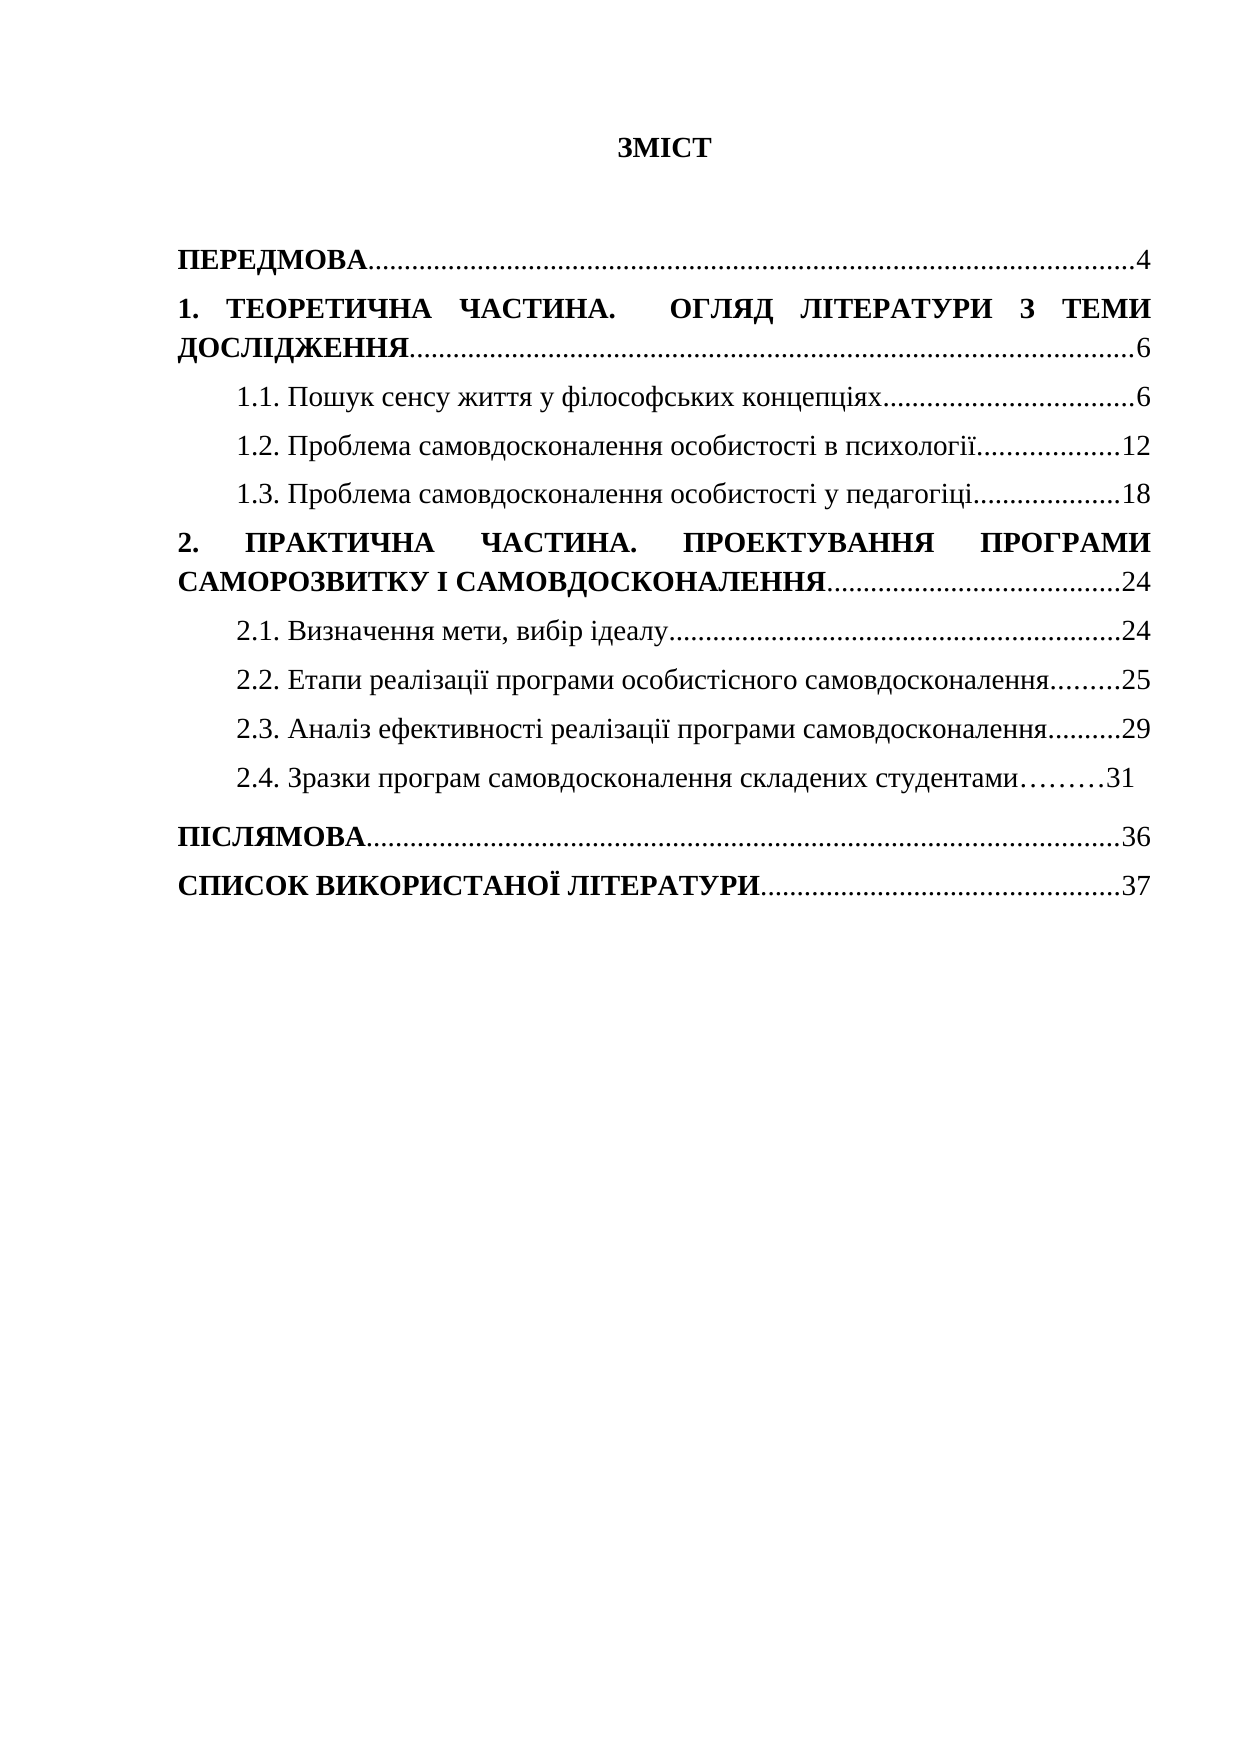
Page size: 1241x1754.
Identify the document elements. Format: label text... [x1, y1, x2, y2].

text ЗМІСТ [177, 130, 1152, 163]
